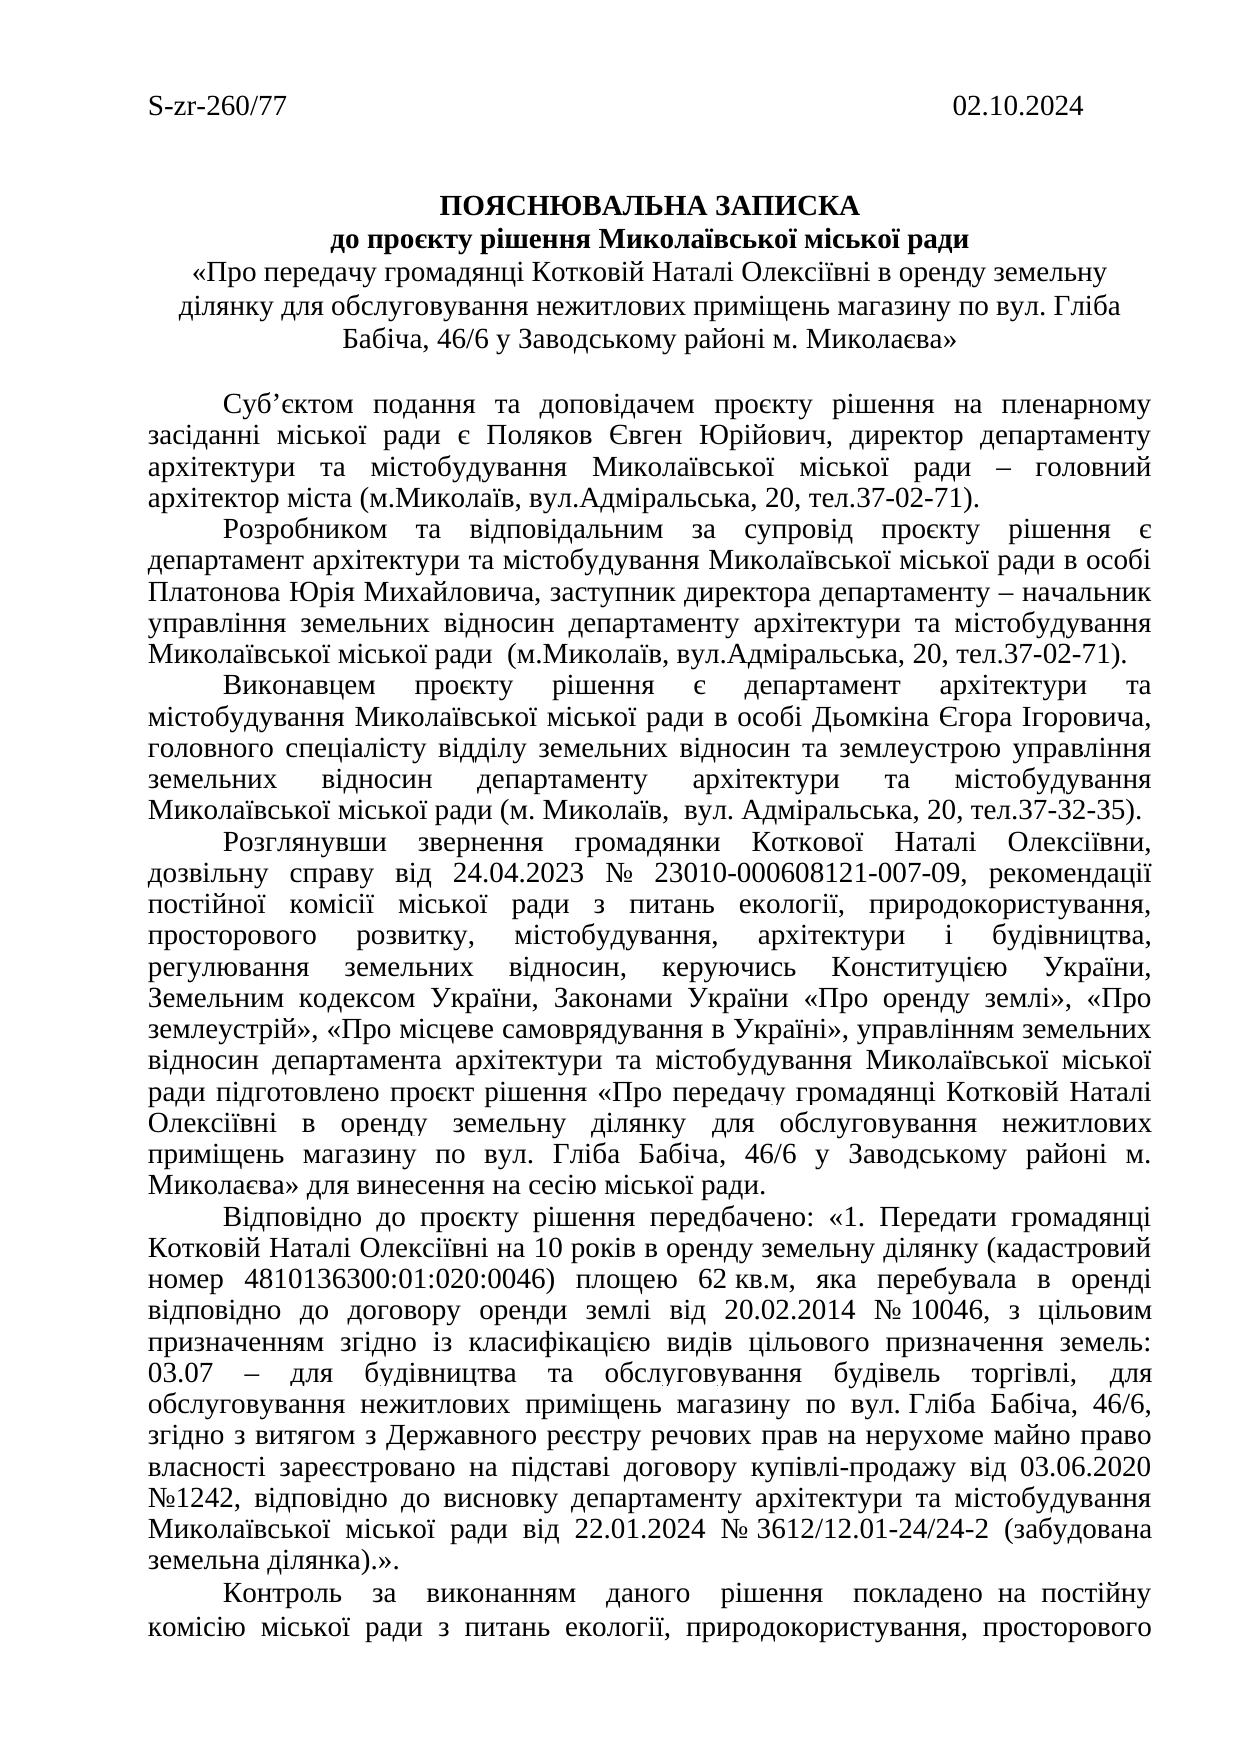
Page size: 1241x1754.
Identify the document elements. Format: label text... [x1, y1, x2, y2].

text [148, 1576, 1152, 1643]
text до проєкту рішення Миколаївської міської ради [148, 222, 1152, 255]
text S-zr-260/77 02.10.2024 [148, 88, 1152, 122]
text ПОЯСНЮВАЛЬНА ЗАПИСКА [148, 188, 1152, 222]
text Суб’єктом подання та доповідачем проєкту рішення на пленарному засіданні міської ради є Поляков Євген Юрійович, директор департаменту архітектури та містобудування Миколаївської міської ради – головний архітектор міста (м.Миколаїв, вул.Адміральська, 20, тел.37-02-71). [148, 388, 1152, 513]
text Розглянувши звернення громадянки Коткової Наталі Олексіївни, дозвільну справу від 24.04.2023 № 23010-000608121-007-09, рекомендації постійної комісії міської ради з питань екології, природокористування, просторового розвитку, містобудування, архітектури і будівництва, регулювання земельних відносин, керуючись Конституцією України, Земельним кодексом України, Законами України «Про оренду землі», «Про землеустрій», «Про місцеве самоврядування в Україні», управлінням земельних відносин департамента архітектури та містобудування Миколаївської міської ради підготовлено проєкт рішення «Про передачу громадянці Котковій Наталі Олексіївні в оренду земельну ділянку для обслуговування нежитлових приміщень магазину по вул. Гліба Бабіча, 46/6 у Заводському районі м. Миколаєва» для винесення на сесію міської ради. [148, 826, 1152, 1201]
text Відповідно до проєкту рішення передбачено: «1. Передати громадянці Котковій Наталі Олексіївні на 10 років в оренду земельну ділянку (кадастровий номер 4810136300:01:020:0046) площею 62 кв.м, яка перебувала в оренді відповідно до договору оренди землі від 20.02.2014 № 10046, з цільовим призначенням згідно із класифікацією видів цільового призначення земель: 03.07 – для будівництва та обслуговування будівель торгівлі, для обслуговування нежитлових приміщень магазину по вул. Гліба Бабіча, 46/6, згідно з витягом з Державного реєстру речових прав на нерухоме майно право власності зареєстровано на підставі договору купівлі-продажу від 03.06.2020 №1242, відповідно до висновку департаменту архітектури та містобудування Миколаївської міської ради від 22.01.2024 № 3612/12.01-24/24-2 (забудована земельна ділянка).». [148, 1201, 1152, 1576]
text Виконавцем проєкту рішення є департамент архітектури та містобудування Миколаївської міської ради в особі Дьомкіна Єгора Ігоровича, головного спеціалісту відділу земельних відносин та землеустрою управління земельних відносин департаменту архітектури та містобудування Миколаївської міської ради (м. Миколаїв, вул. Адміральська, 20, тел.37-32-35). [148, 670, 1152, 826]
text Розробником та відповідальним за супровід проєкту рішення є департамент архітектури та містобудування Миколаївської міської ради в особі Платонова Юрія Михайловича, заступник директора департаменту – начальник управління земельних відносин департаменту архітектури та містобудування Миколаївської міської ради (м.Миколаїв, вул.Адміральська, 20, тел.37-02-71). [148, 513, 1152, 670]
text «Про передачу громадянці Котковій Наталі Олексіївні в оренду земельну ділянку для обслуговування нежитлових приміщень магазину по вул. Гліба Бабіча, 46/6 у Заводському районі м. Миколаєва» [148, 255, 1152, 355]
